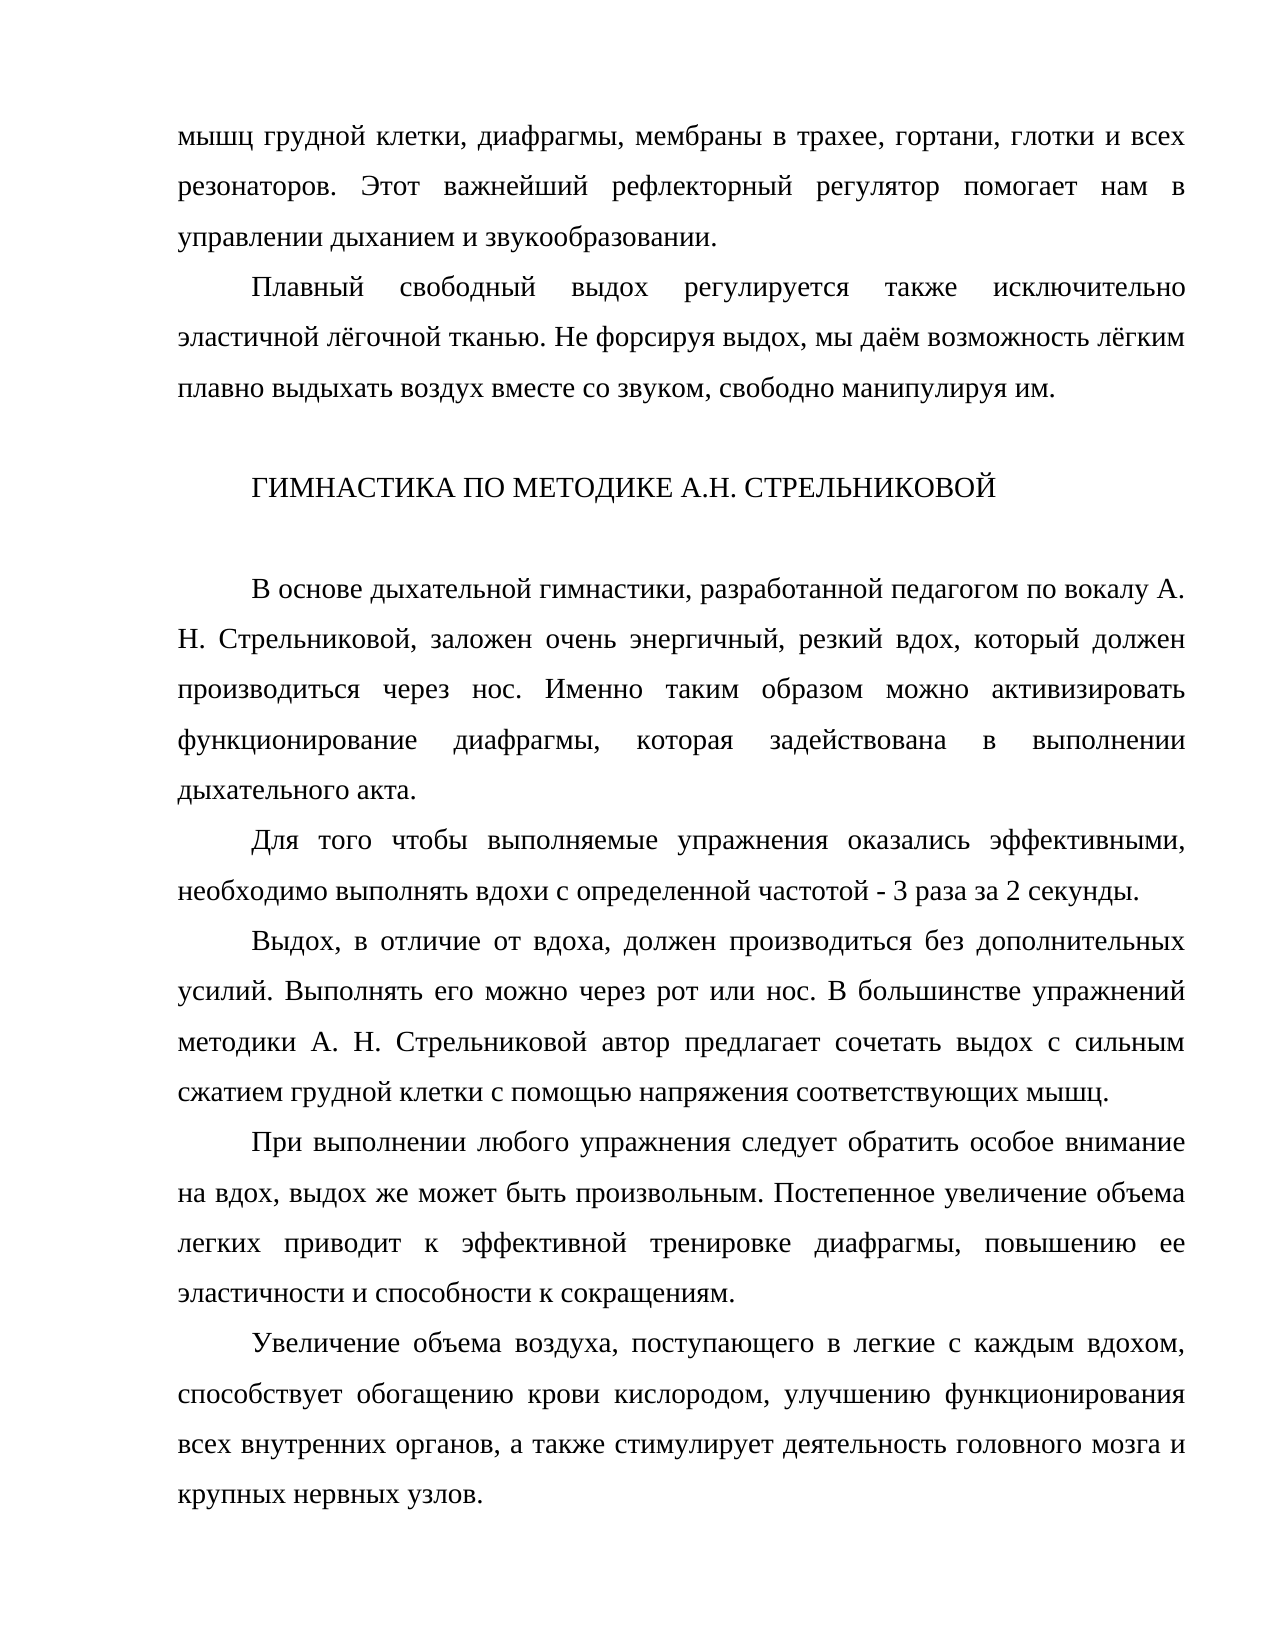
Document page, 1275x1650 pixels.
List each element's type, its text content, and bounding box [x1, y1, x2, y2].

text При выполнении любого упражнения следует обратить особое внимание на вдох, выдох же может быть произвольным. Постепенное увеличение объема легких приводит к эффективной тренировке диафрагмы, повышению ее эластичности и способности к сокращениям. [177, 1124, 1186, 1309]
text Гимнастика по методике А.Н. Стрельниковой [177, 470, 1186, 504]
text Выдох, в отличие от вдоха, должен производиться без дополнительных усилий. Выполнять его можно через рот или нос. В большинстве упражнений методики А. Н. Стрельниковой автор предлагает сочетать выдох с сильным сжатием грудной клетки с помощью напряжения соответствующих мышц. [177, 923, 1186, 1108]
text Для того чтобы выполняемые упражнения оказались эффективными, необходимо выполнять вдохи с определенной частотой - 3 раза за 2 секунды. [177, 822, 1186, 906]
text Увеличение объема воздуха, поступающего в легкие с каждым вдохом, способствует обогащению крови кислородом, улучшению функционирования всех внутренних органов, а также стимулирует деятельность головного мозга и крупных нервных узлов. [177, 1326, 1186, 1510]
text Плавный свободный выдох регулируется также исключительно эластичной лёгочной тканью. Не форсируя выдох, мы даём возможность лёгким плавно выдыхать воздух вместе со звуком, свободно манипулируя им. [177, 269, 1186, 403]
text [177, 118, 1186, 252]
text В основе дыхательной гимнастики, разработанной педагогом по вокалу А. Н. Стрельниковой, заложен очень энергичный, резкий вдох, который должен производиться через нос. Именно таким образом можно активизировать функционирование диафрагмы, которая задействована в выполнении дыхательного акта. [177, 571, 1186, 806]
